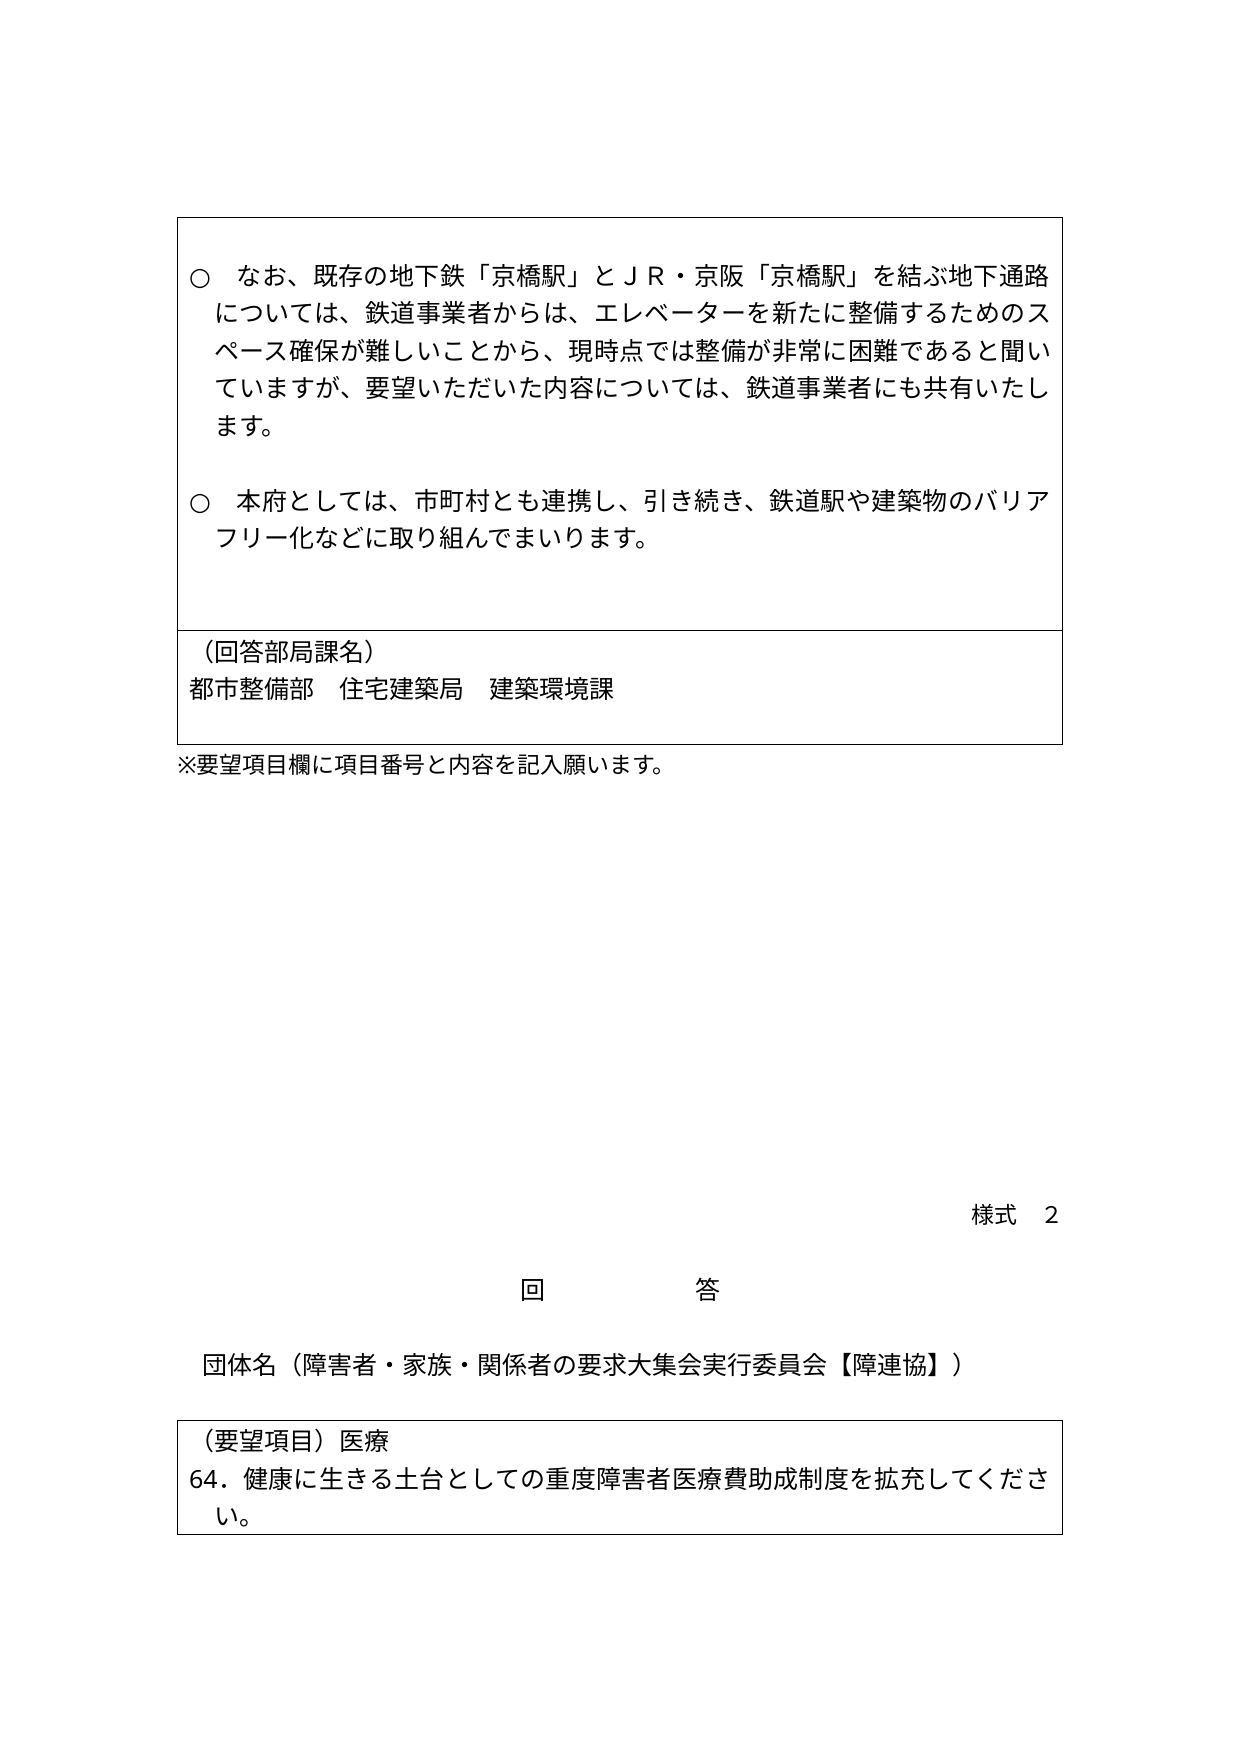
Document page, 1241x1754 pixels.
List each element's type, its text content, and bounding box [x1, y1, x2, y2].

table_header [178, 1421, 1062, 1533]
text 回 答 [177, 1270, 1063, 1307]
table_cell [178, 218, 1062, 630]
text ※要望項目欄に項目番号と内容を記入願います。 [177, 745, 1063, 782]
text 様式 ２ [177, 1195, 1063, 1232]
table_cell （回答部局課名） 都市整備部 住宅建築局 建築環境課 [178, 631, 1062, 744]
text 団体名（障害者・家族・関係者の要求大集会実行委員会【障連協】） [177, 1345, 1063, 1382]
